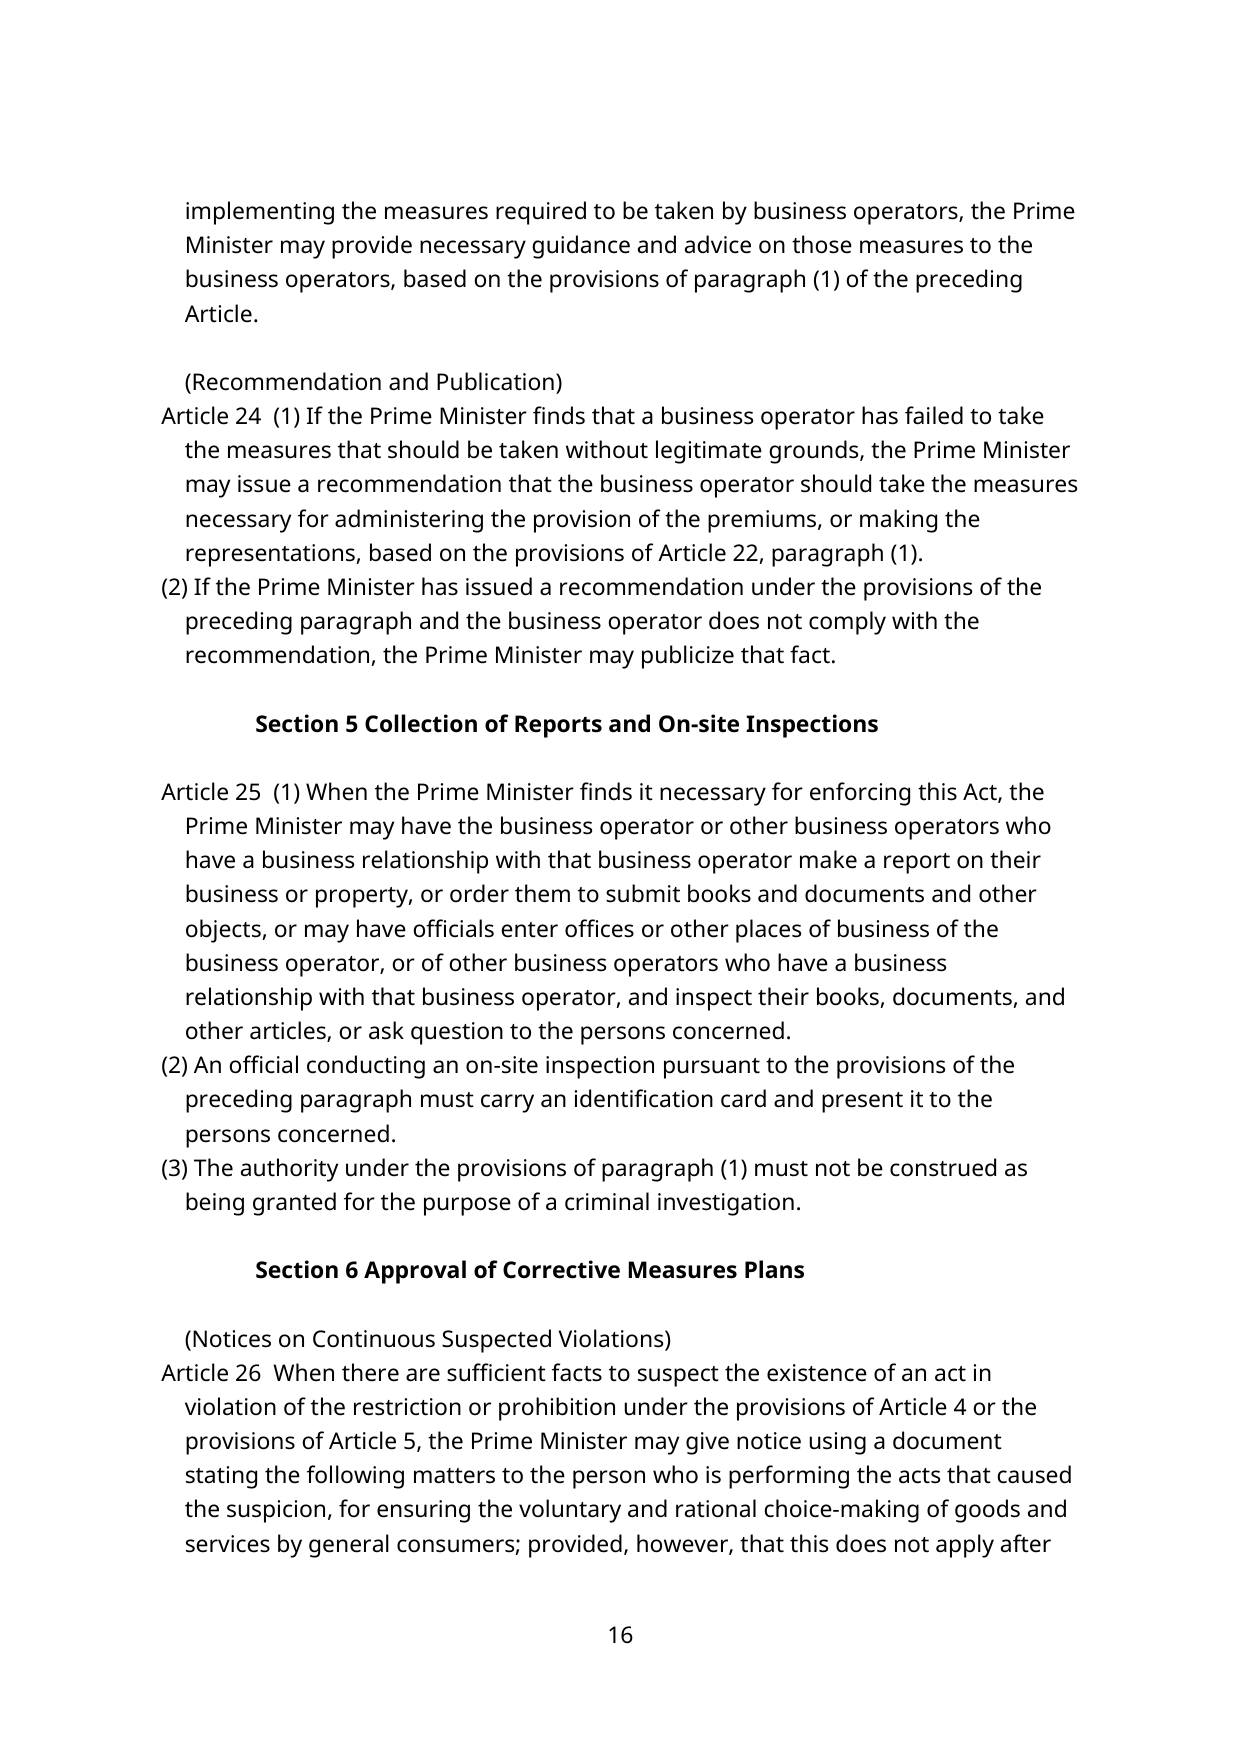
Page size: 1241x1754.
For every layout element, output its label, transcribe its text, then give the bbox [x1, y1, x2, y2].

text (2) An official conducting an on-site inspection pursuant to the provisions of the preceding paragraph must carry an identification card and present it to the persons concerned. [161, 1048, 1079, 1150]
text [161, 194, 1079, 330]
text (2) If the Prime Minister has issued a recommendation under the provisions of the preceding paragraph and the business operator does not comply with the recommendation, the Prime Minister may publicize that fact. [161, 569, 1079, 672]
text Section 6 Approval of Corrective Measures Plans [253, 1253, 1079, 1287]
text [161, 1355, 1079, 1560]
text Section 5 Collection of Reports and On-site Inspections [253, 706, 1079, 740]
text (Notices on Continuous Suspected Violations) [184, 1321, 1079, 1355]
text Article 24 (1) If the Prime Minister finds that a business operator has failed to take the measures that should be taken without legitimate grounds, the Prime Minister may issue a recommendation that the business operator should take the measures necessary for administering the provision of the premiums, or making the representations, based on the provisions of Article 22, paragraph (1). [161, 399, 1079, 569]
text (3) The authority under the provisions of paragraph (1) must not be construed as being granted for the purpose of a criminal investigation. [161, 1150, 1079, 1219]
text (Recommendation and Publication) [184, 364, 1079, 399]
text Article 25 (1) When the Prime Minister finds it necessary for enforcing this Act, the Prime Minister may have the business operator or other business operators who have a business relationship with that business operator make a report on their business or property, or order them to submit books and documents and other objects, or may have officials enter offices or other places of business of the business operator, or of other business operators who have a business relationship with that business operator, and inspect their books, documents, and other articles, or ask question to the persons concerned. [161, 774, 1079, 1048]
